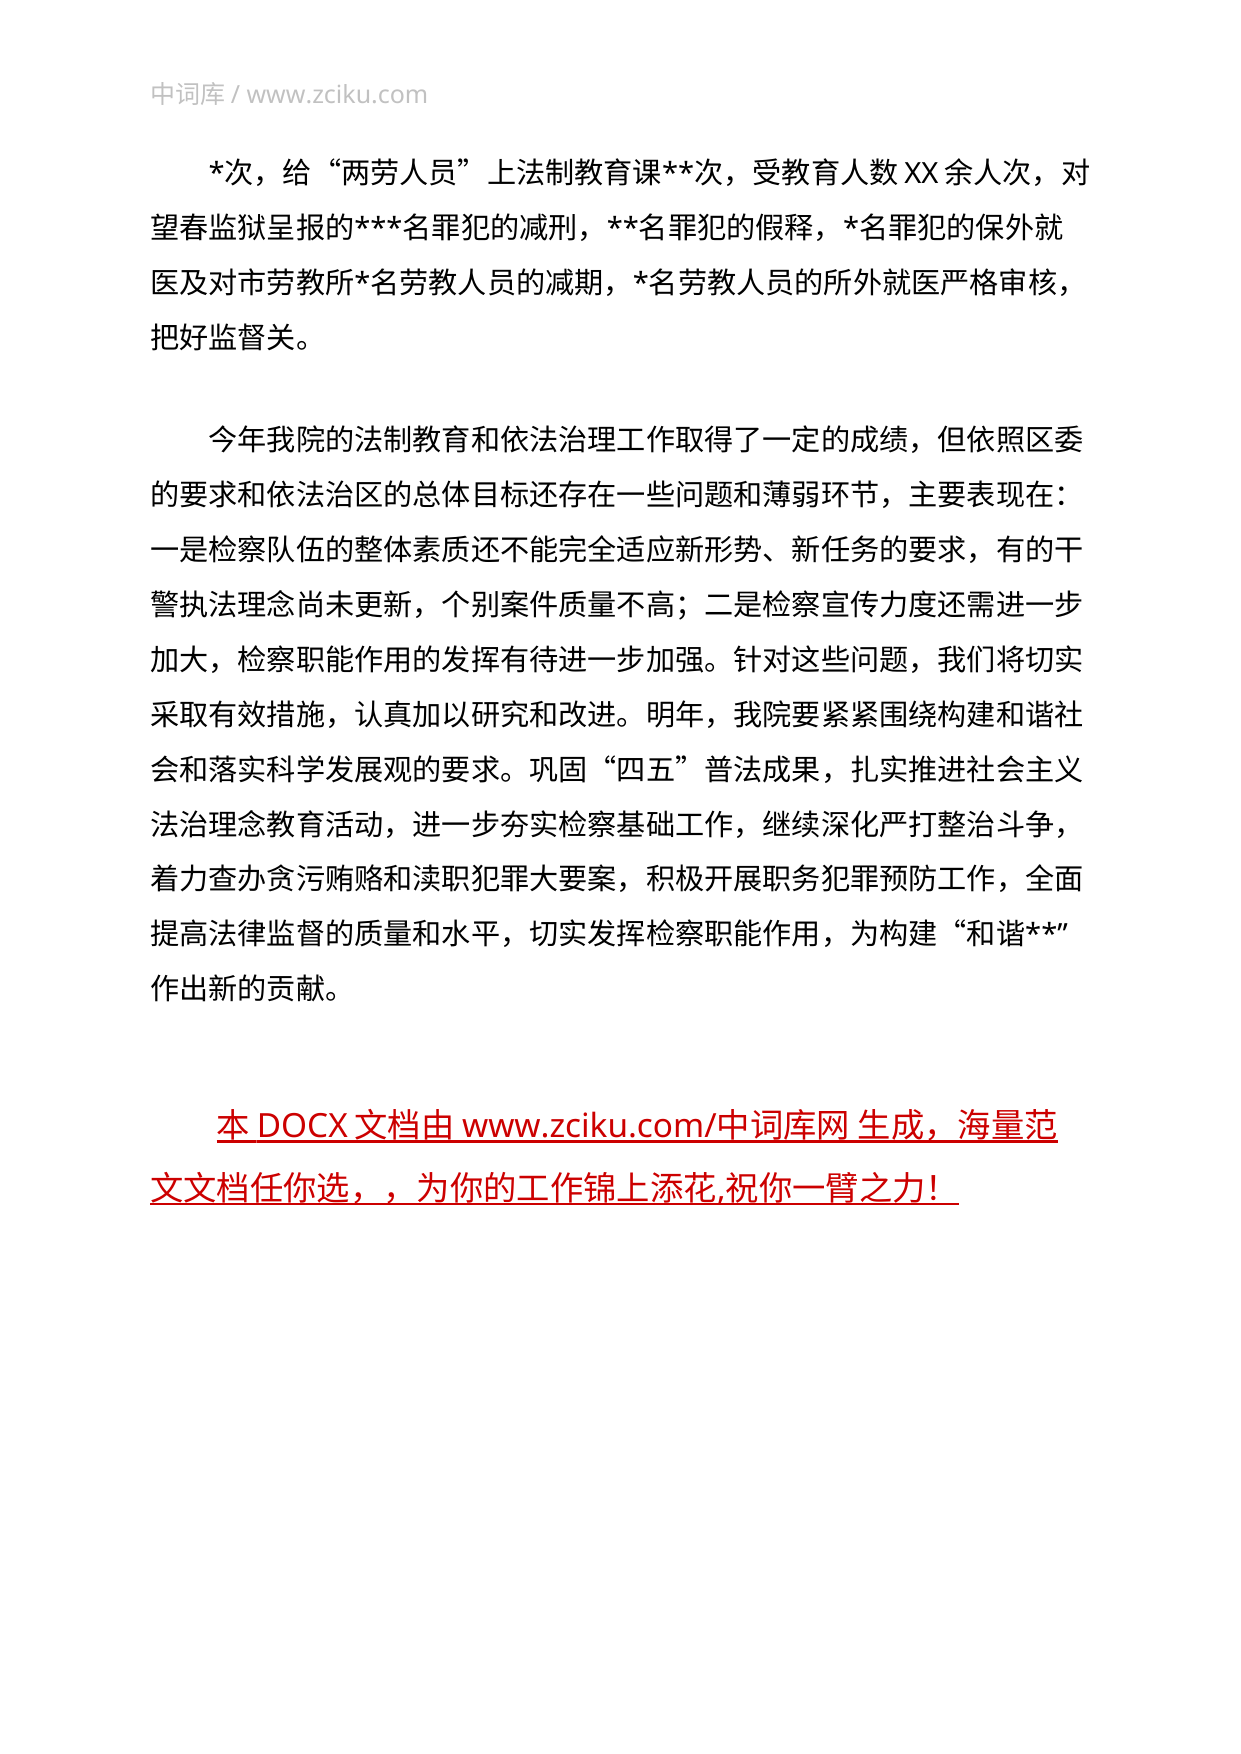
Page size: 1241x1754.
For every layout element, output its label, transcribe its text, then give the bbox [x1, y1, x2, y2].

text 今年我院的法制教育和依法治理工作取得了一定的成绩，但依照区委的要求和依法治区的总体目标还存在一些问题和薄弱环节，主要表现在：一是检察队伍的整体素质还不能完全适应新形势、新任务的要求，有的干警执法理念尚未更新，个别案件质量不高；二是检察宣传力度还需进一步加大，检察职能作用的发挥有待进一步加强。针对这些问题，我们将切实采取有效措施，认真加以研究和改进。明年，我院要紧紧围绕构建和谐社会和落实科学发展观的要求。巩固“四五”普法成果，扎实推进社会主义法治理念教育活动，进一步夯实检察基础工作，继续深化严打整治斗争，着力查办贪污贿赂和渎职犯罪大要案，积极开展职务犯罪预防工作，全面提高法律监督的质量和水平，切实发挥检察职能作用，为构建“和谐**”作出新的贡献。 [150, 417, 1090, 1008]
text 本DOCX文档由 www.zciku.com/中词库网 生成，海量范文文档任你选，，为你的工作锦上添花,祝你一臂之力！ [150, 1099, 1090, 1210]
text *次，给“两劳人员”上法制教育课**次，受教育人数XX余人次，对望春监狱呈报的***名罪犯的减刑，**名罪犯的假释，*名罪犯的保外就医及对市劳教所*名劳教人员的减期，*名劳教人员的所外就医严格审核，把好监督关。 [150, 150, 1090, 357]
